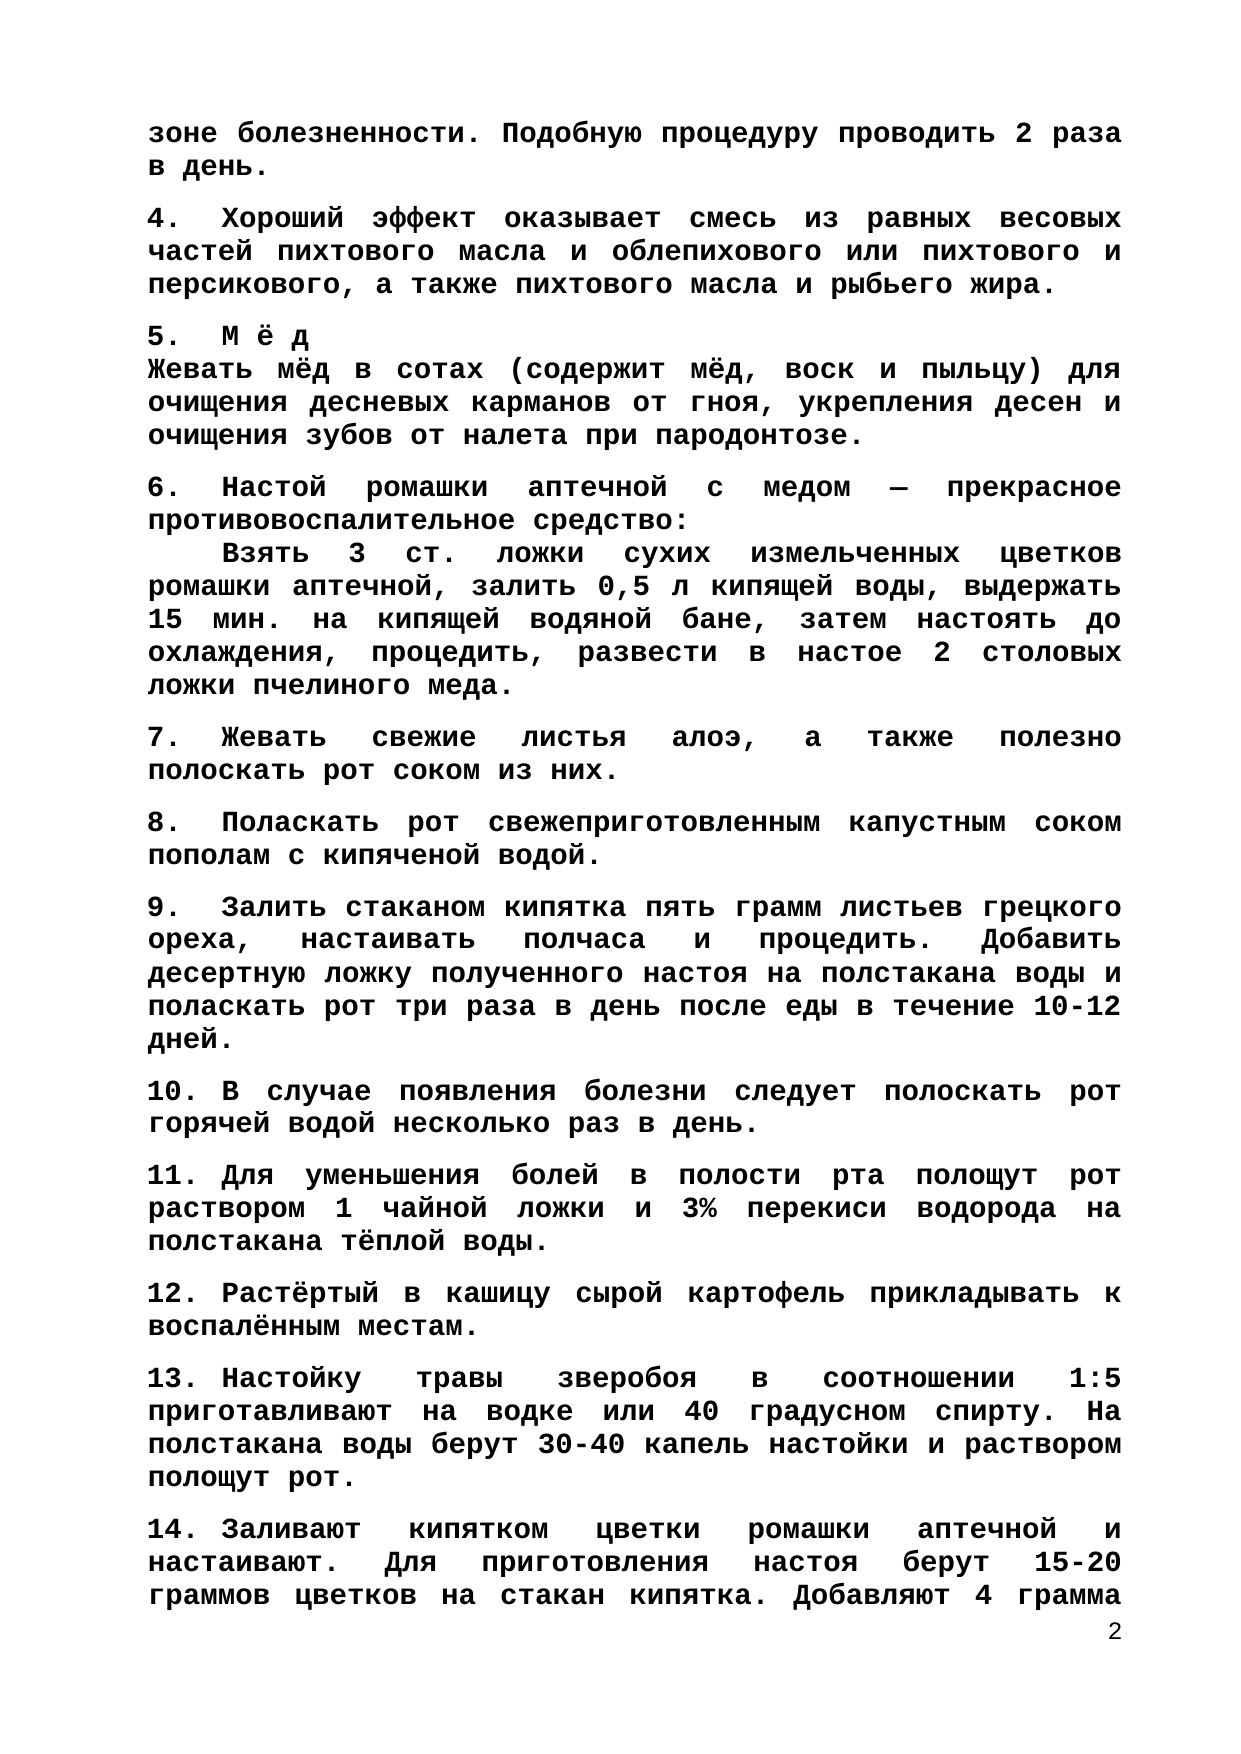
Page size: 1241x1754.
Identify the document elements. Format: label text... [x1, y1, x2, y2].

list Растёртый в кашицу сырой картофель прикладывать к воспалённым местам. [147, 1278, 1122, 1344]
list Хороший эффект оказывает смесь из равных весовых частей пихтового масла и облепихового или пихтового и персикового, а также пихтового масла и рыбьего жира. [147, 203, 1122, 302]
list Для уменьшения болей в полости рта полощут рот раствором 1 чайной ложки и 3% перекиси водорода на полстакана тёплой воды. [147, 1161, 1122, 1259]
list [148, 118, 1122, 184]
list Жевать мёд в сотах (содержит мёд, воск и пыльцу) для очищения десневых карманов от гноя, укрепления десен и очищения зубов от налета при пародонтозе. [148, 354, 1122, 453]
list В случае появления болезни следует полоскать рот горячей водой несколько раз в день. [147, 1076, 1122, 1142]
list Настой ромашки аптечной с медом — прекрасное противовоспалительное средство: [147, 472, 1122, 538]
list Настойку травы зверобоя в соотношении 1:5 приготавливают на водке или 40 градусном спирту. На полстакана воды берут 30-40 капель настойки и раствором полощут рот. [147, 1363, 1122, 1495]
list Залить стаканом кипятка пять грамм листьев грецкого ореха, настаивать полчаса и процедить. Добавить десертную ложку полученного настоя на полстакана воды и поласкать рот три раза в день после еды в течение 10-12 дней. [147, 892, 1122, 1057]
list Поласкать рот свежеприготовленным капустным соком пополам с кипяченой водой. [147, 807, 1122, 873]
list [147, 1514, 1122, 1613]
list М ё д [147, 321, 1122, 354]
list Взять 3 ст. ложки сухих измельченных цветков ромашки аптечной, залить 0,5 л кипящей воды, выдержать 15 мин. на кипящей водяной бане, затем настоять до охлаждения, процедить, развести в настое 2 столовых ложки пчелиного меда. [148, 538, 1122, 703]
list Жевать свежие листья алоэ, а также полезно полоскать рот соком из них. [147, 722, 1122, 788]
